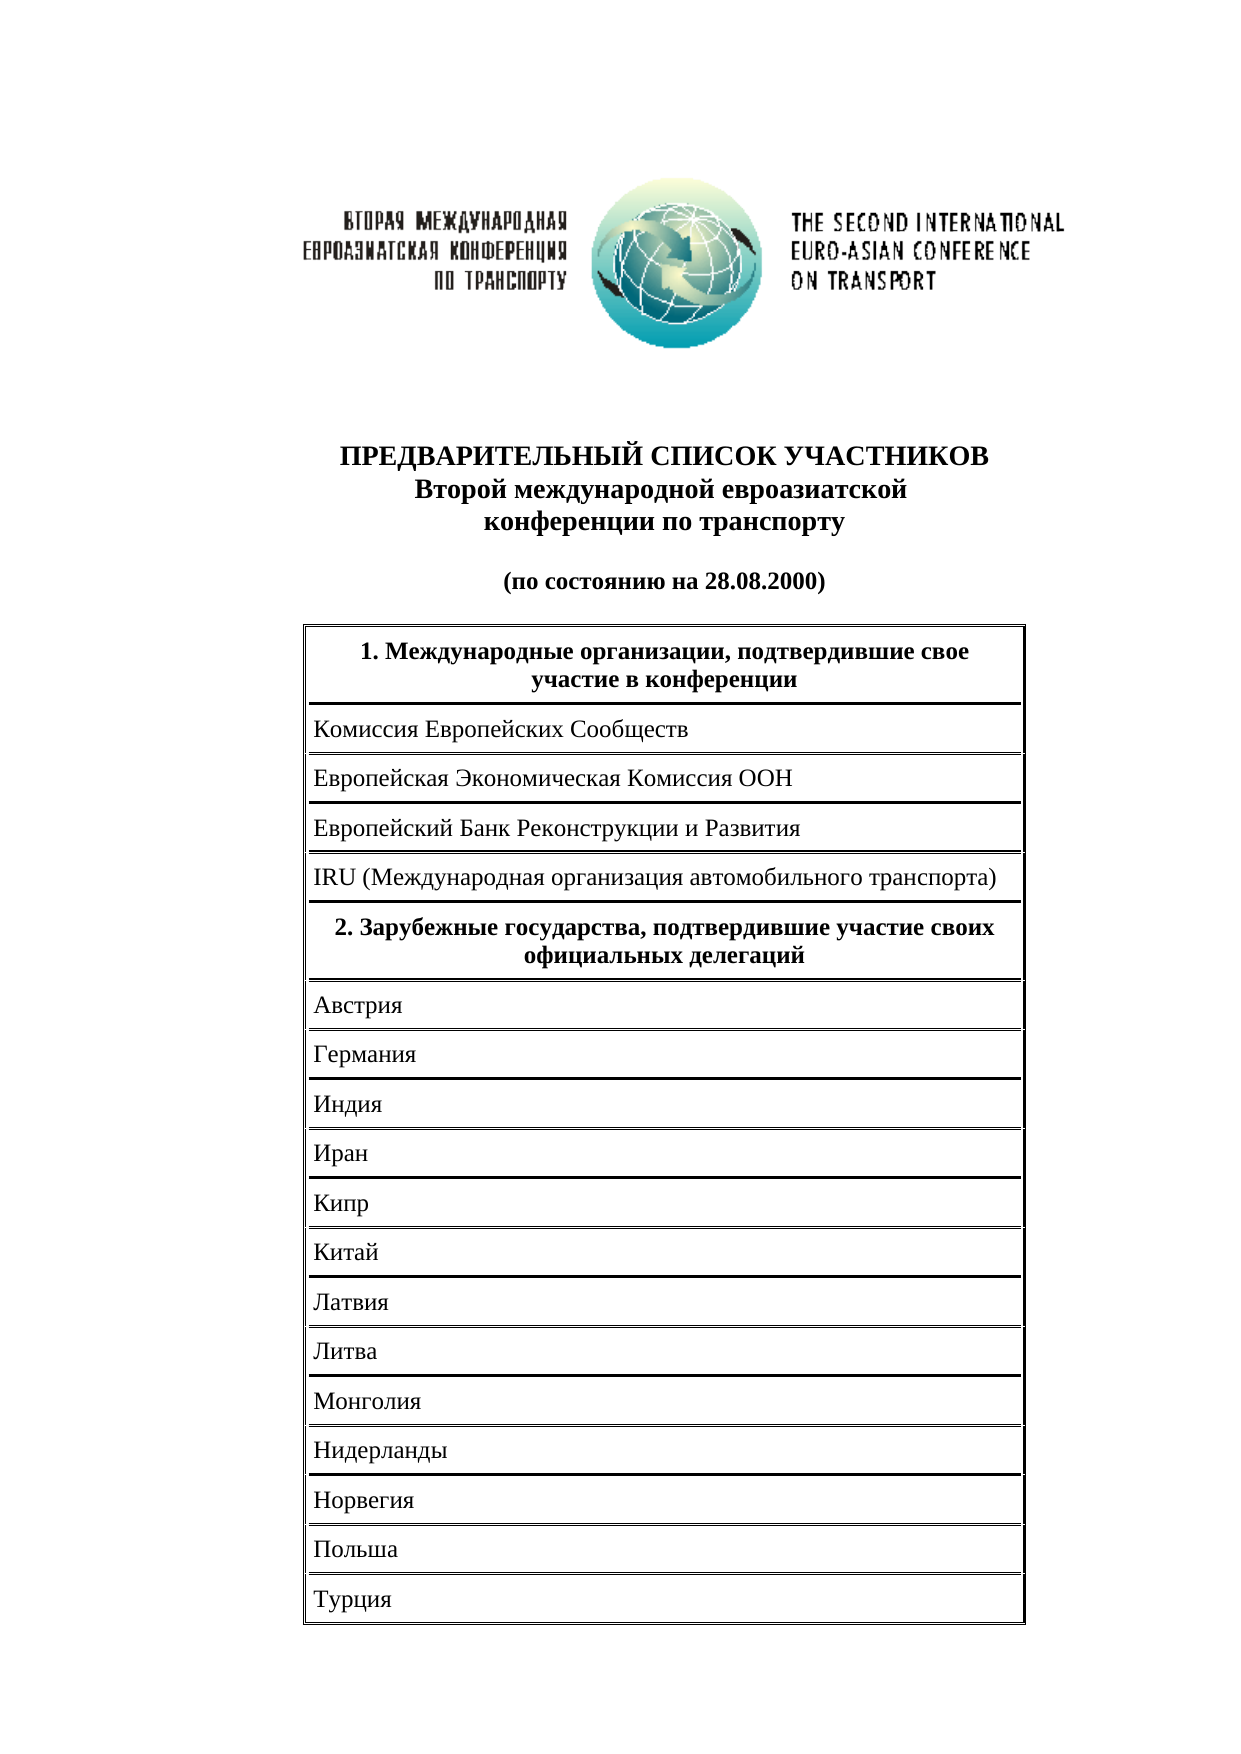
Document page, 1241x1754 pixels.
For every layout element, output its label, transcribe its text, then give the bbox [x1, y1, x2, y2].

table_cell Кипр [306, 1176, 1023, 1226]
table_cell Монголия [306, 1374, 1023, 1423]
table_cell IRU (Международная организация автомобильного транспорта) [306, 850, 1024, 900]
text ПРЕДВАРИТЕЛЬНЫЙ СПИСОК УЧАСТНИКОВ Второй международной евроазиатской конференции по транспорту [177, 439, 1152, 537]
table_cell Индия [306, 1077, 1023, 1127]
table_cell Латвия [306, 1275, 1023, 1324]
table_cell Польша [306, 1523, 1024, 1572]
table_cell 2. Зарубежные государства, подтвердившие участие своих официальных делегаций [306, 900, 1023, 978]
table_cell Европейский Банк Реконструкции и Развития [306, 801, 1023, 850]
table_cell Литва [306, 1325, 1024, 1374]
picture [263, 176, 1065, 353]
table_cell Иран [304, 1127, 1024, 1176]
table_cell Нидерланды [306, 1424, 1024, 1473]
table_cell Германия [304, 1028, 1024, 1077]
table_cell Турция [304, 1572, 1024, 1621]
table_cell Норвегия [304, 1473, 1024, 1522]
table_cell Китай [304, 1226, 1024, 1275]
table_cell Комиссия Европейских Сообществ [306, 702, 1023, 751]
table_header 1. Международные организации, подтвердившие свое участие в конференции [306, 627, 1023, 702]
table_cell Европейская Экономическая Комиссия ООН [306, 751, 1024, 801]
text (по состоянию на 28.08.2000) [177, 566, 1152, 594]
table_cell Австрия [306, 978, 1024, 1028]
